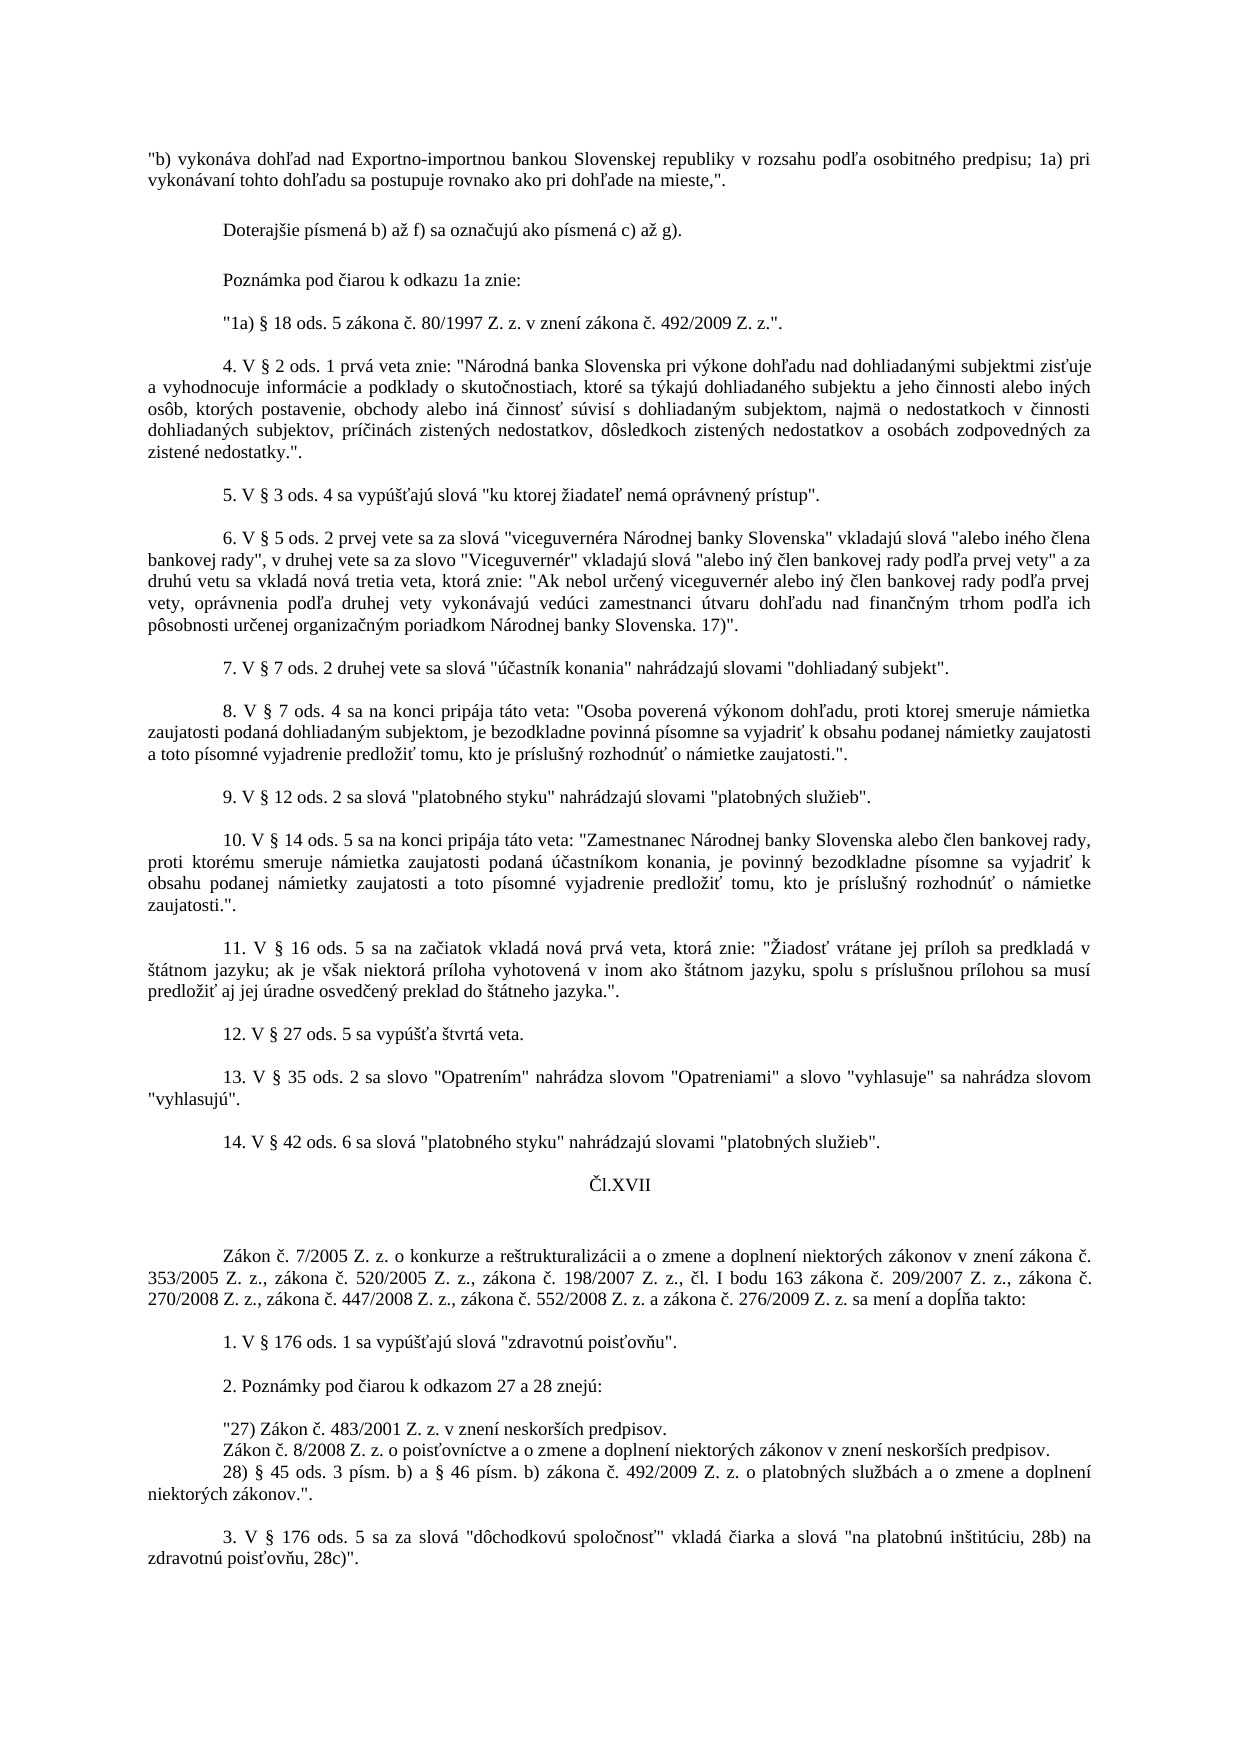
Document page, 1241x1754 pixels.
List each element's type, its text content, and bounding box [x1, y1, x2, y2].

text Poznámka pod čiarou k odkazu 1a znie: [148, 268, 1092, 290]
text Doterajšie písmená b) až f) sa označujú ako písmená c) až g). [148, 219, 1092, 240]
text Zákon č. 7/2005 Z. z. o konkurze a reštrukturalizácii a o zmene a doplnení niektorých zákonov v znení zákona č. 353/2005 Z. z., zákona č. 520/2005 Z. z., zákona č. 198/2007 Z. z., čl. I bodu 163 zákona č. 209/2007 Z. z., zákona č. 270/2008 Z. z., zákona č. 447/2008 Z. z., zákona č. 552/2008 Z. z. a zákona č. 276/2009 Z. z. sa mení a dopĺňa takto: [148, 1245, 1092, 1310]
text Čl.XVII [148, 1174, 1092, 1196]
text 11. V § 16 ods. 5 sa na začiatok vkladá nová prvá veta, ktorá znie: "Žiadosť vrátane jej príloh sa predkladá v štátnom jazyku; ak je však niektorá príloha vyhotovená v inom ako štátnom jazyku, spolu s príslušnou prílohou sa musí predložiť aj jej úradne osvedčený preklad do štátneho jazyka.". [148, 937, 1092, 1002]
text 28) § 45 ods. 3 písm. b) a § 46 písm. b) zákona č. 492/2009 Z. z. o platobných službách a o zmene a doplnení niektorých zákonov.". [148, 1461, 1092, 1504]
text 4. V § 2 ods. 1 prvá veta znie: "Národná banka Slovenska pri výkone dohľadu nad dohliadanými subjektmi zisťuje a vyhodnocuje informácie a podklady o skutočnostiach, ktoré sa týkajú dohliadaného subjektu a jeho činnosti alebo iných osôb, ktorých postavenie, obchody alebo iná činnosť súvisí s dohliadaným subjektom, najmä o nedostatkoch v činnosti dohliadaných subjektov, príčinách zistených nedostatkov, dôsledkoch zistených nedostatkov a osobách zodpovedných za zistené nedostatky.". [148, 355, 1092, 462]
text Zákon č. 8/2008 Z. z. o poisťovníctve a o zmene a doplnení niektorých zákonov v znení neskorších predpisov. [148, 1439, 1092, 1461]
text 1. V § 176 ods. 1 sa vypúšťajú slová "zdravotnú poisťovňu". [148, 1331, 1092, 1353]
text "1a) § 18 ods. 5 zákona č. 80/1997 Z. z. v znení zákona č. 492/2009 Z. z.". [148, 312, 1092, 333]
text 3. V § 176 ods. 5 sa za slová "dôchodkovú spoločnosť" vkladá čiarka a slová "na platobnú inštitúciu, 28b) na zdravotnú poisťovňu, 28c)". [148, 1526, 1092, 1569]
text 10. V § 14 ods. 5 sa na konci pripája táto veta: "Zamestnanec Národnej banky Slovenska alebo člen bankovej rady, proti ktorému smeruje námietka zaujatosti podaná účastníkom konania, je povinný bezodkladne písomne sa vyjadriť k obsahu podanej námietky zaujatosti a toto písomné vyjadrenie predložiť tomu, kto je príslušný rozhodnúť o námietke zaujatosti.". [148, 829, 1092, 915]
text 2. Poznámky pod čiarou k odkazom 27 a 28 znejú: [148, 1374, 1092, 1396]
text 12. V § 27 ods. 5 sa vypúšťa štvrtá veta. [148, 1023, 1092, 1045]
text "27) Zákon č. 483/2001 Z. z. v znení neskorších predpisov. [148, 1418, 1092, 1439]
text 13. V § 35 ods. 2 sa slovo "Opatrením" nahrádza slovom "Opatreniami" a slovo "vyhlasuje" sa nahrádza slovom "vyhlasujú". [148, 1066, 1092, 1109]
text 7. V § 7 ods. 2 druhej vete sa slová "účastník konania" nahrádzajú slovami "dohliadaný subjekt". [148, 657, 1092, 678]
text "b) vykonáva dohľad nad Exportno-importnou bankou Slovenskej republiky v rozsahu podľa osobitného predpisu; 1a) pri vykonávaní tohto dohľadu sa postupuje rovnako ako pri dohľade na mieste,". [148, 148, 1092, 191]
text 5. V § 3 ods. 4 sa vypúšťajú slová "ku ktorej žiadateľ nemá oprávnený prístup". [148, 484, 1092, 506]
text 14. V § 42 ods. 6 sa slová "platobného styku" nahrádzajú slovami "platobných služieb". [148, 1131, 1092, 1152]
text 9. V § 12 ods. 2 sa slová "platobného styku" nahrádzajú slovami "platobných služieb". [148, 786, 1092, 807]
text 8. V § 7 ods. 4 sa na konci pripája táto veta: "Osoba poverená výkonom dohľadu, proti ktorej smeruje námietka zaujatosti podaná dohliadaným subjektom, je bezodkladne povinná písomne sa vyjadriť k obsahu podanej námietky zaujatosti a toto písomné vyjadrenie predložiť tomu, kto je príslušný rozhodnúť o námietke zaujatosti.". [148, 700, 1092, 764]
text 6. V § 5 ods. 2 prvej vete sa za slová "viceguvernéra Národnej banky Slovenska" vkladajú slová "alebo iného člena bankovej rady", v druhej vete sa za slovo "Viceguvernér" vkladajú slová "alebo iný člen bankovej rady podľa prvej vety" a za druhú vetu sa vkladá nová tretia veta, ktorá znie: "Ak nebol určený viceguvernér alebo iný člen bankovej rady podľa prvej vety, oprávnenia podľa druhej vety vykonávajú vedúci zamestnanci útvaru dohľadu nad finančným trhom podľa ich pôsobnosti určenej organizačným poriadkom Národnej banky Slovenska. 17)". [148, 527, 1092, 635]
